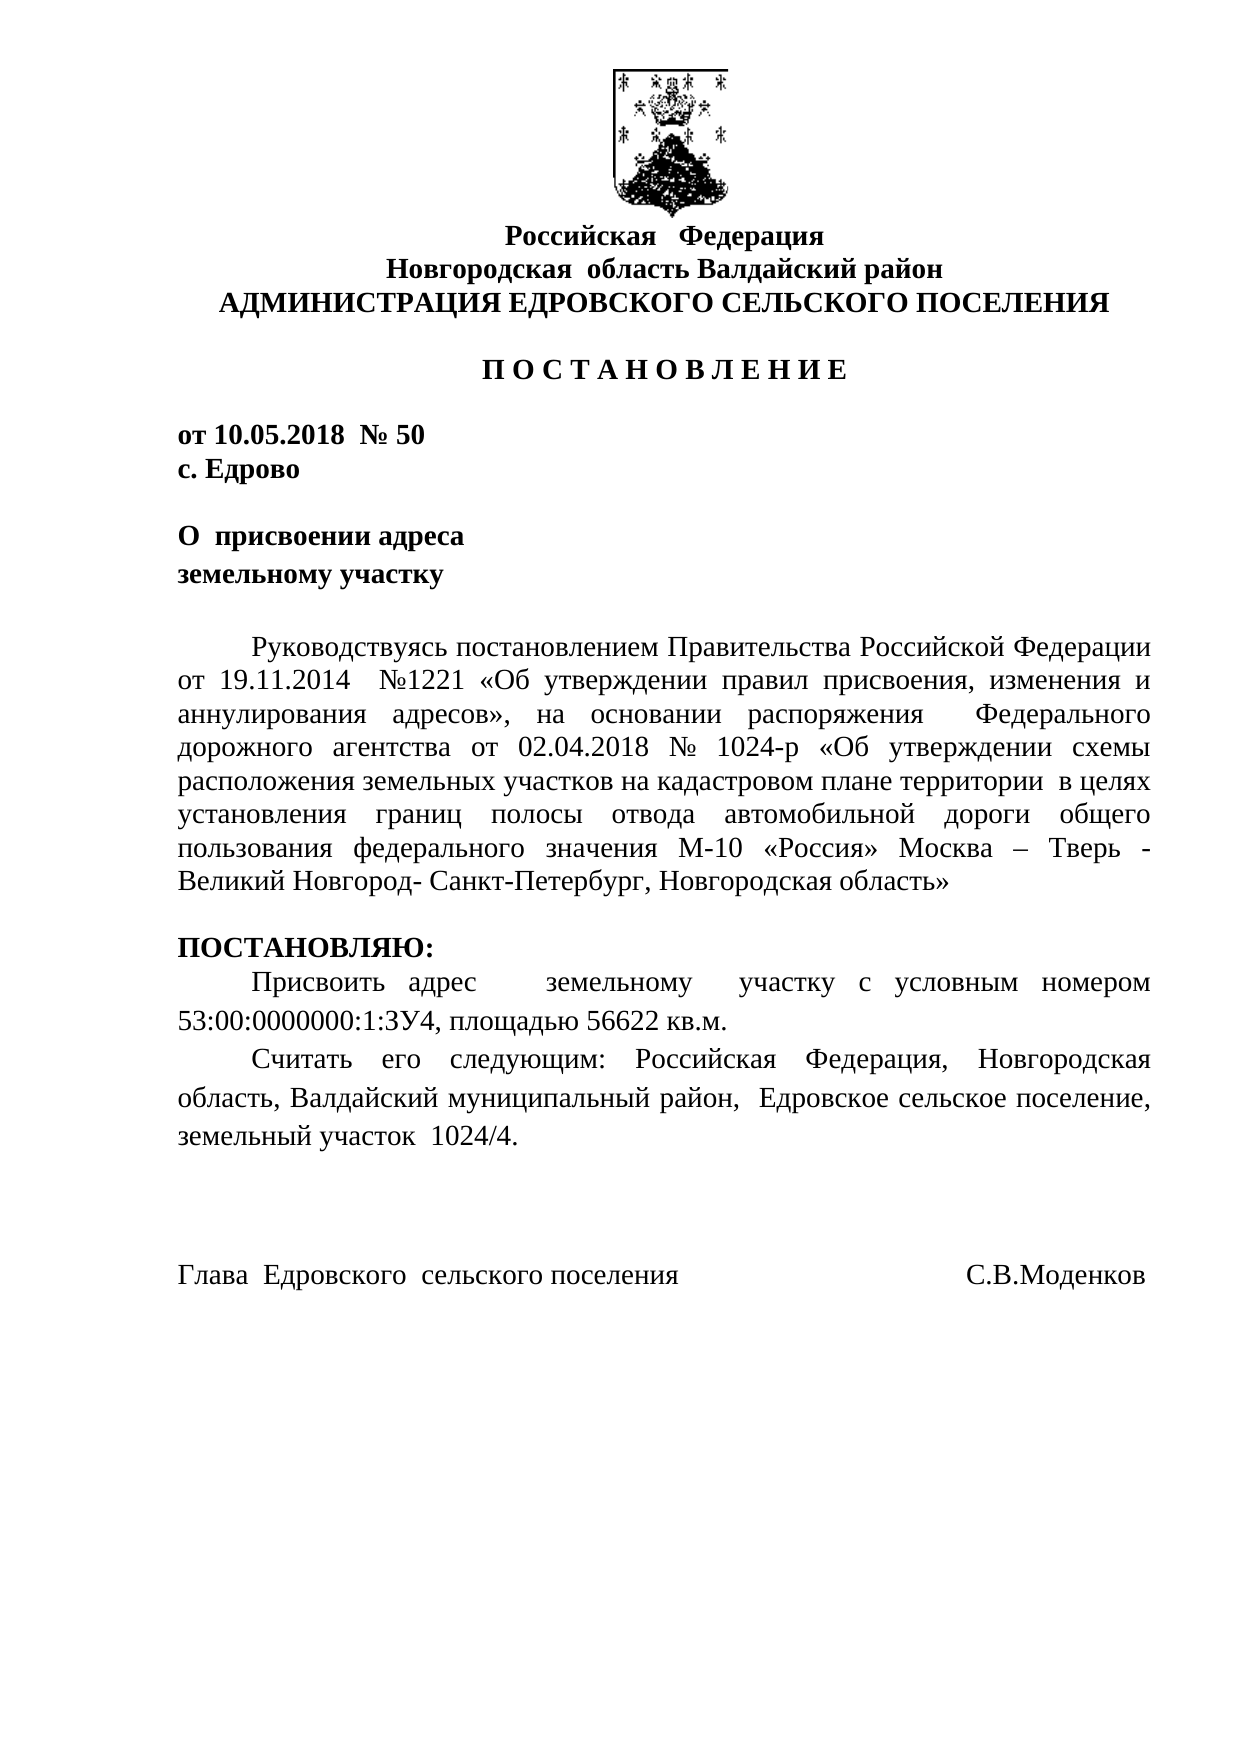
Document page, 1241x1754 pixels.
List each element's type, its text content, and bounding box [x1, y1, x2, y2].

text Руководствуясь постановлением Правительства Российской Федерации от 19.11.2014 №1221 «Об утверждении правил присвоения, изменения и аннулирования адресов», на основании распоряжения Федерального дорожного агентства от 02.04.2018 № 1024-р «Об утверждении схемы расположения земельных участков на кадастровом плане территории в целях установления границ полосы отвода автомобильной дороги общего пользования федерального значения М-10 «Россия» Москва – Тверь - Великий Новгород- Санкт-Петербург, Новгородская область» [177, 629, 1152, 897]
text ПОСТАНОВЛЯЮ: [177, 931, 1152, 964]
text Глава Едровского сельского поселения С.В.Моденков [177, 1257, 1152, 1291]
text Считать его следующим: Российская Федерация, Новгородская область, Валдайский муниципальный район, Едровское сельское поселение, земельный участок 1024/4. [177, 1041, 1152, 1152]
text АДМИНИСТРАЦИЯ ЕДРОВСКОГО СЕЛЬСКОГО ПОСЕЛЕНИЯ [177, 285, 1152, 318]
text Российская Федерация [177, 118, 1152, 251]
subtitle П О С Т А Н О В Л Е Н И Е [177, 352, 1152, 385]
text с. Едрово [177, 451, 1152, 484]
text Присвоить адрес земельному участку с условным номером 53:00:0000000:1:ЗУ4, площадью 56622 кв.м. [177, 964, 1152, 1036]
text Новгородская область Валдайский район [177, 251, 1152, 285]
text О присвоении адреса [177, 518, 1152, 552]
text от 10.05.2018 № 50 [177, 417, 1152, 451]
text земельному участку [177, 557, 1152, 590]
